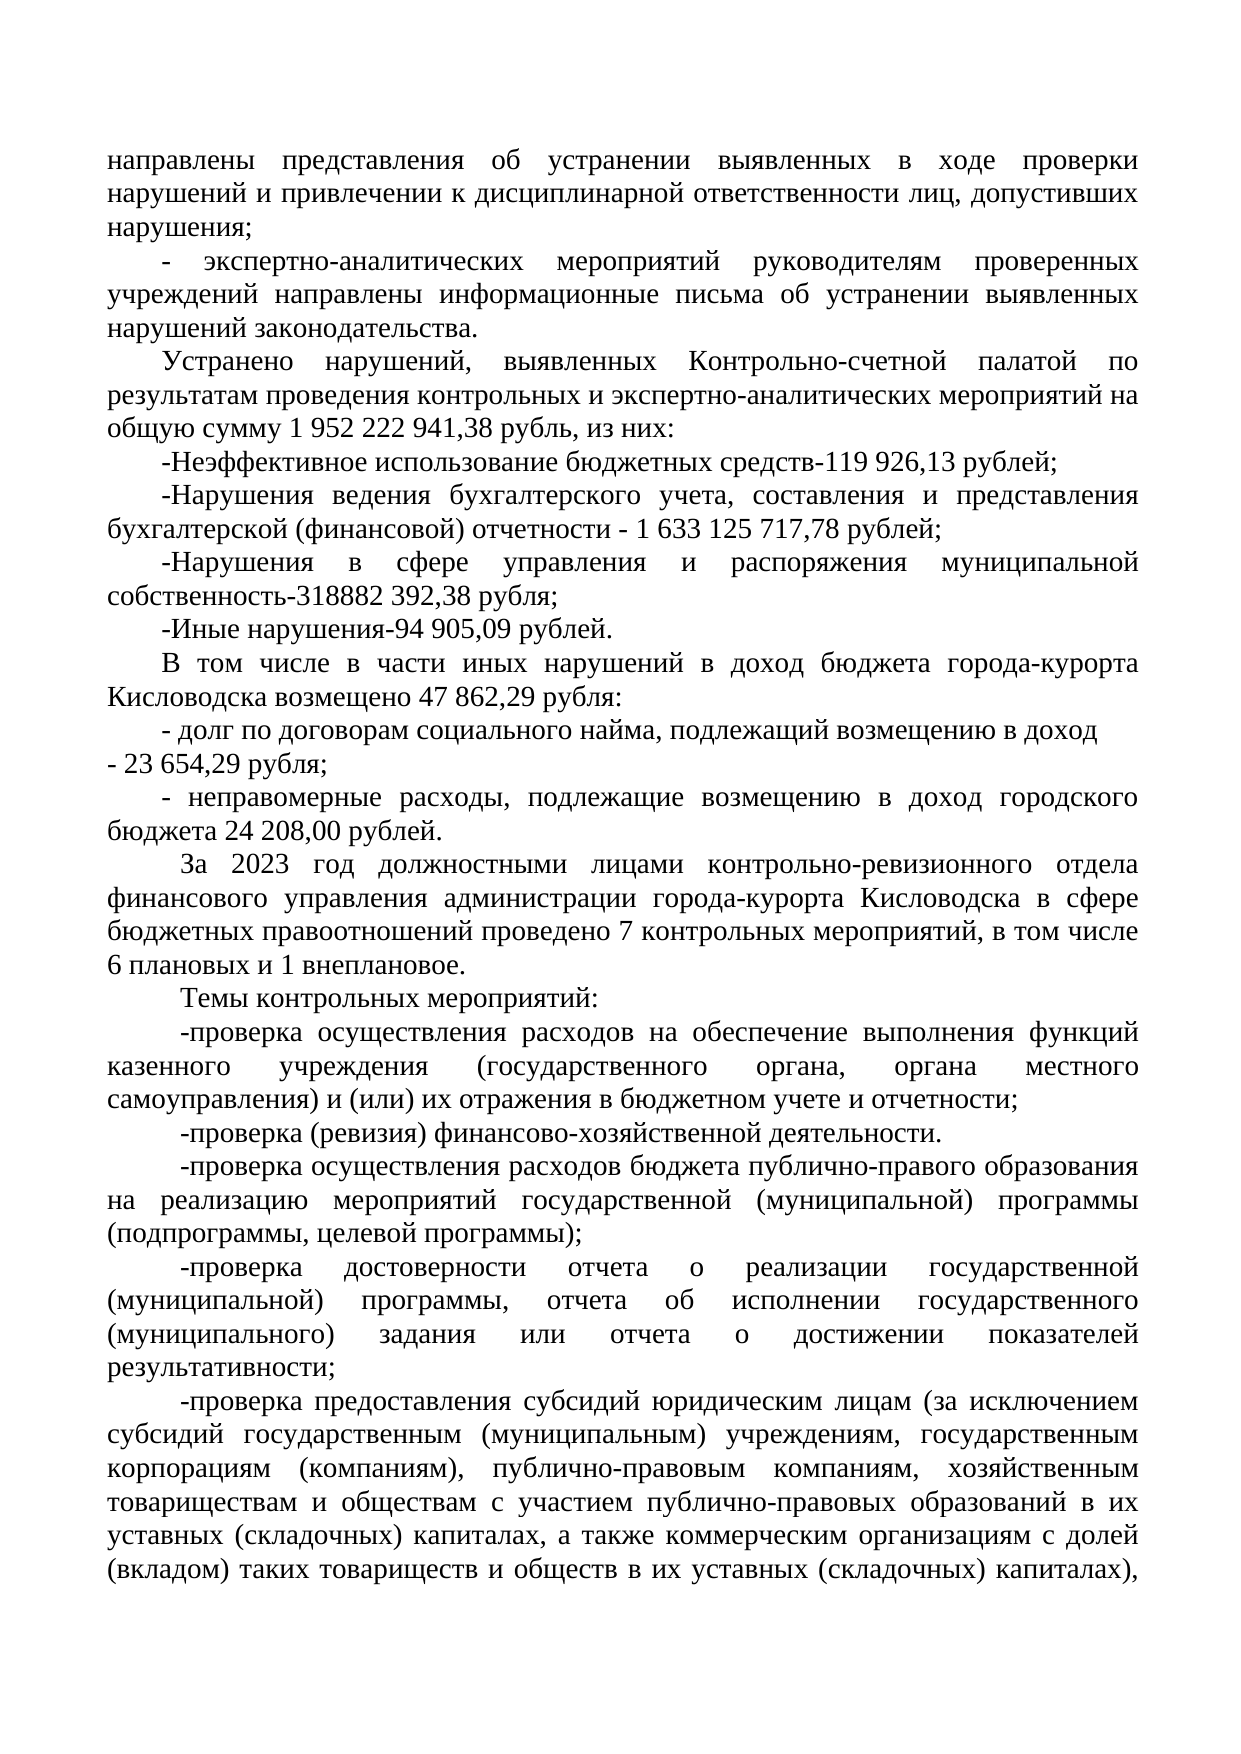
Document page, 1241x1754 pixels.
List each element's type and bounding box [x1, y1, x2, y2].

table_cell [107, 142, 1181, 1584]
